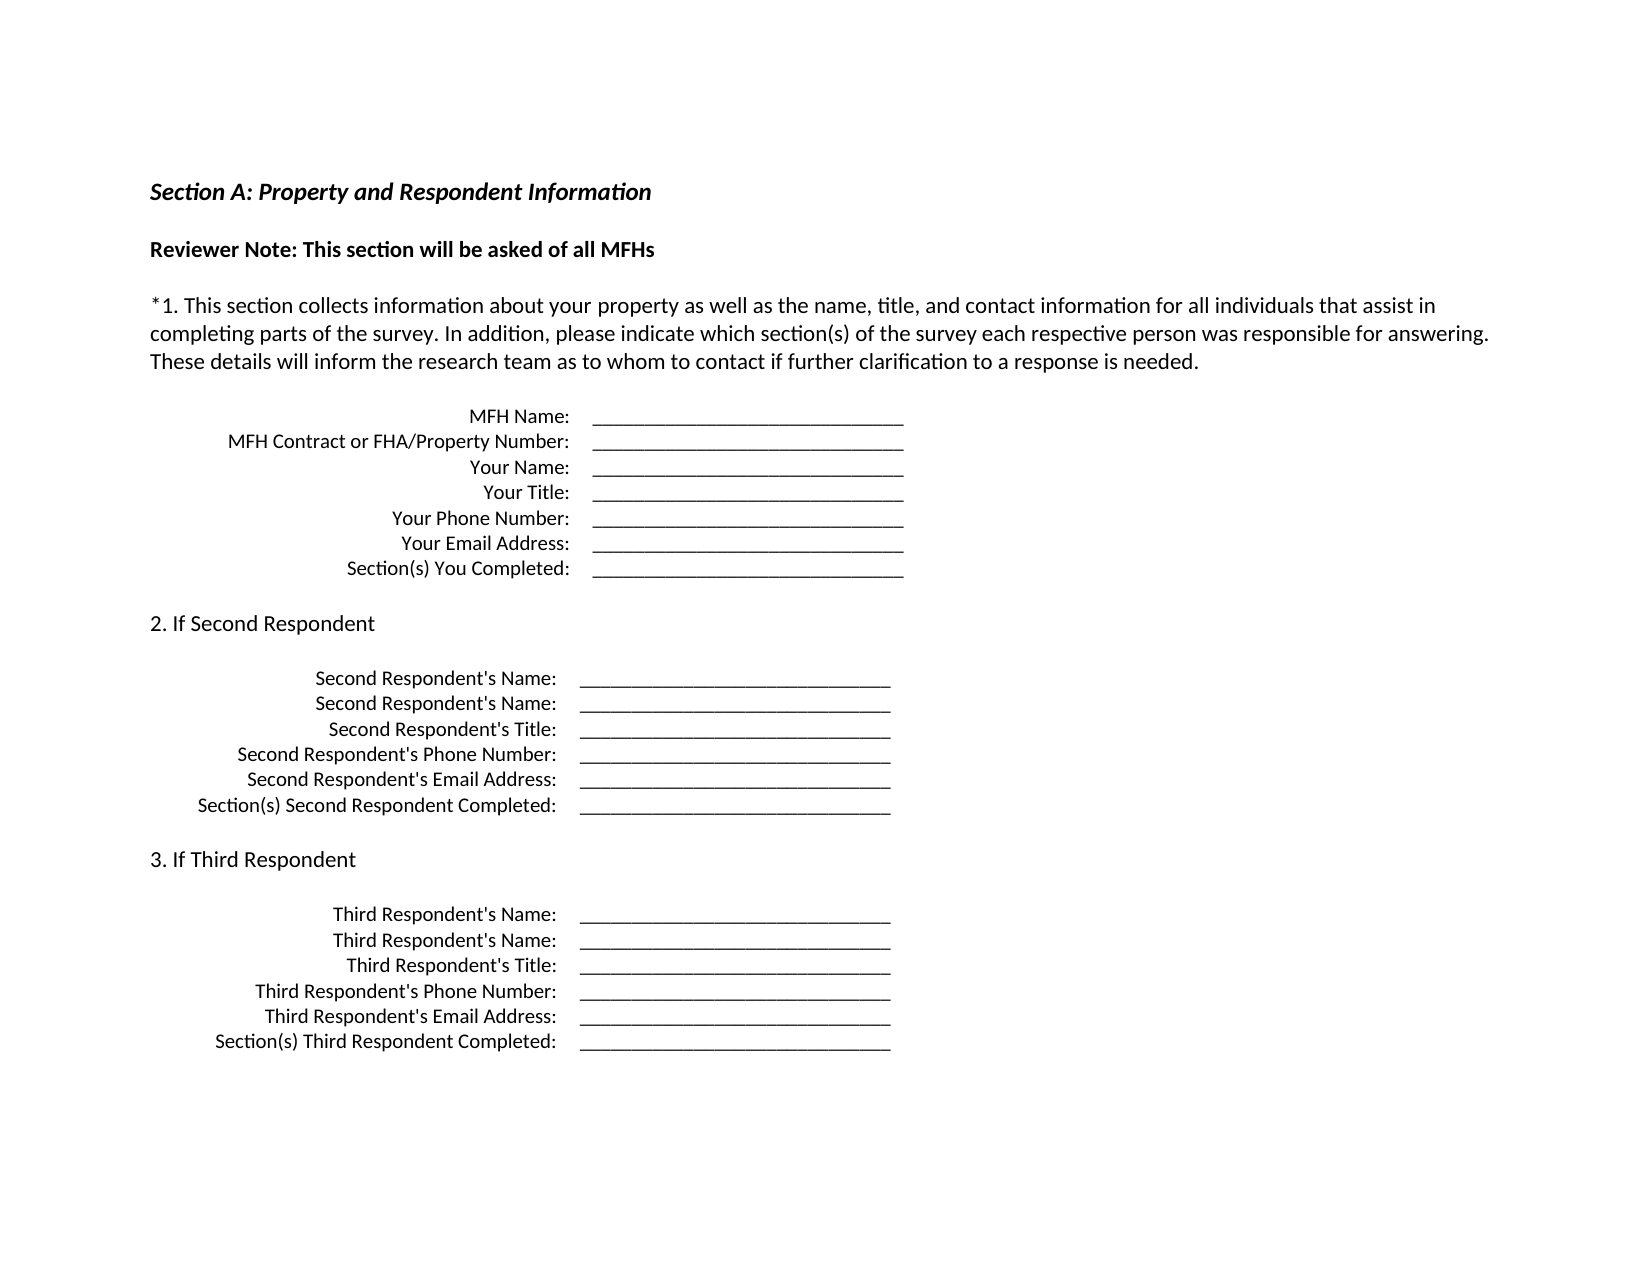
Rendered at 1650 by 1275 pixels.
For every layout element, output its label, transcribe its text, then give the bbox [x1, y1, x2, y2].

table_header ______________________________ [568, 902, 945, 927]
table_cell Second Respondent's Name: [139, 690, 568, 716]
table_cell ______________________________ [581, 556, 958, 581]
table_cell ______________________________ [568, 690, 945, 716]
table_cell ______________________________ [581, 505, 958, 530]
table_cell Your Name: [202, 454, 581, 479]
text *1. This section collects information about your property as well as the name, title, and contact information for all individuals that assist in completing parts of the survey. In addition, please indicate which section(s) of the survey each respective person was responsible for answering. These details will inform the research team as to whom to contact if further clarification to a response is needed. [150, 291, 1500, 375]
table_cell Third Respondent's Name: [139, 927, 568, 952]
text 3. If Third Respondent [150, 846, 1500, 873]
table_header ______________________________ [568, 665, 945, 690]
table_cell Your Title: [202, 479, 581, 505]
table_cell ______________________________ [568, 1003, 945, 1029]
table_cell ______________________________ [568, 716, 945, 741]
table_cell Section(s) Second Respondent Completed: [139, 792, 568, 817]
table_cell ______________________________ [581, 454, 958, 479]
table_header Second Respondent's Name: [139, 665, 568, 690]
table_cell ______________________________ [568, 927, 945, 952]
table_header ______________________________ [581, 403, 958, 428]
text Reviewer Note: This section will be asked of all MFHs [150, 235, 1500, 263]
table_cell ______________________________ [581, 479, 958, 505]
table_cell ______________________________ [581, 429, 958, 454]
table_cell Third Respondent's Email Address: [139, 1003, 568, 1029]
table_cell Second Respondent's Phone Number: [139, 741, 568, 767]
table_cell Third Respondent's Title: [139, 953, 568, 978]
text Section A: Property and Respondent Information [150, 176, 1500, 207]
table_cell Your Phone Number: [202, 505, 581, 530]
text 2. If Second Respondent [150, 609, 1500, 637]
table_cell Second Respondent's Title: [139, 716, 568, 741]
table_header MFH Name: [202, 403, 581, 428]
table_cell Second Respondent's Email Address: [139, 767, 568, 792]
table_cell MFH Contract or FHA/Property Number: [202, 429, 581, 454]
table_cell Section(s) Third Respondent Completed: [139, 1029, 568, 1054]
table_cell ______________________________ [568, 767, 945, 792]
table_cell ______________________________ [568, 792, 945, 817]
table_header Third Respondent's Name: [139, 902, 568, 927]
table_cell ______________________________ [568, 978, 945, 1003]
table_cell ______________________________ [568, 953, 945, 978]
table_cell Your Email Address: [202, 530, 581, 556]
table_cell ______________________________ [568, 1029, 945, 1054]
table_cell ______________________________ [581, 530, 958, 556]
table_cell Third Respondent's Phone Number: [139, 978, 568, 1003]
table_cell ______________________________ [568, 741, 945, 767]
table_cell Section(s) You Completed: [202, 556, 581, 581]
